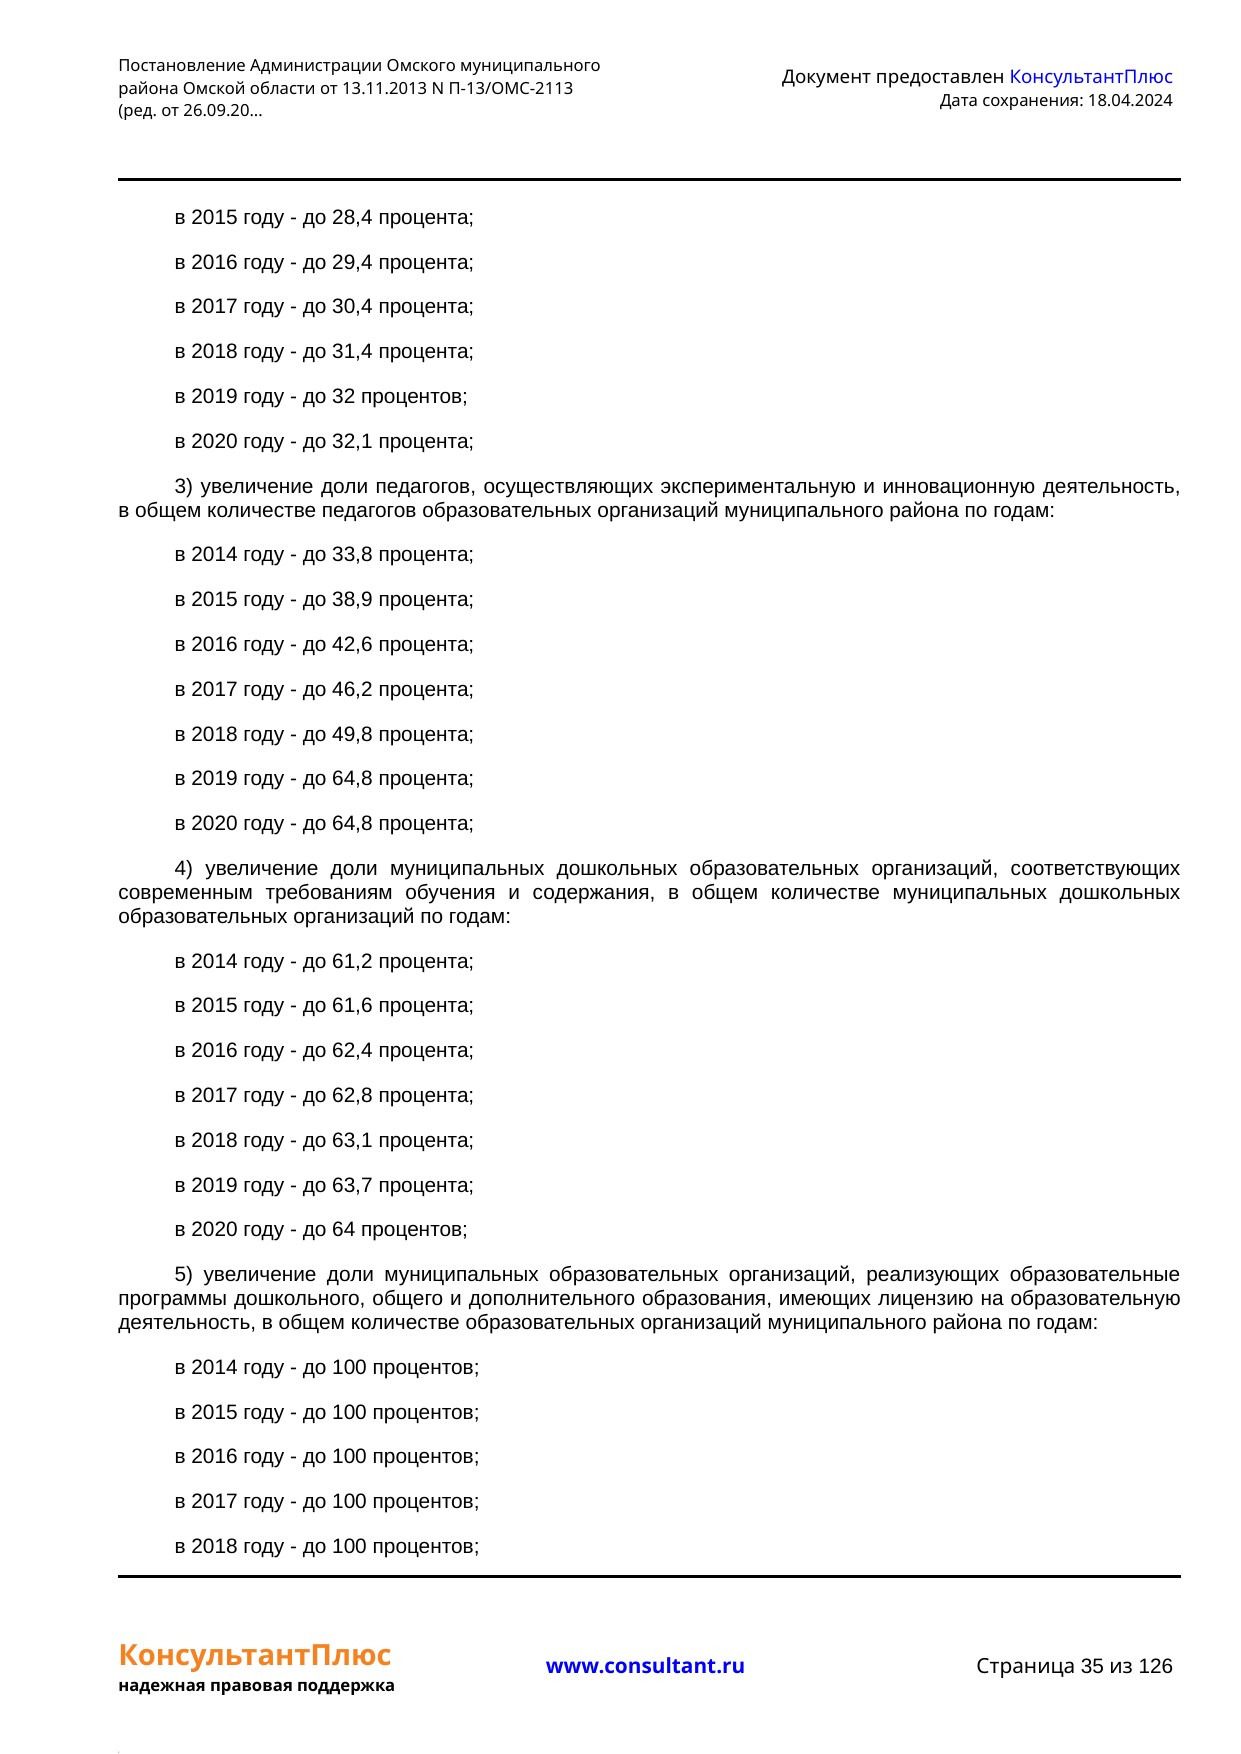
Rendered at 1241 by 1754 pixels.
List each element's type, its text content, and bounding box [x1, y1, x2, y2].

text в 2017 году - до 62,8 процента; [118, 1083, 1181, 1107]
text в 2015 году - до 100 процентов; [118, 1399, 1181, 1423]
text в 2019 году - до 32 процентов; [118, 384, 1181, 408]
text в 2019 году - до 63,7 процента; [118, 1172, 1181, 1196]
text в 2016 году - до 100 процентов; [118, 1444, 1181, 1468]
text в 2016 году - до 42,6 процента; [118, 632, 1181, 656]
text в 2016 году - до 29,4 процента; [118, 249, 1181, 273]
text в 2018 году - до 49,8 процента; [118, 721, 1181, 745]
text 4) увеличение доли муниципальных дошкольных образовательных организаций, соответствующих современным требованиям обучения и содержания, в общем количестве муниципальных дошкольных образовательных организаций по годам: [118, 856, 1181, 928]
text в 2020 году - до 64,8 процента; [118, 811, 1181, 835]
text в 2017 году - до 30,4 процента; [118, 294, 1181, 318]
text в 2014 году - до 61,2 процента; [118, 948, 1181, 972]
text в 2018 году - до 63,1 процента; [118, 1128, 1181, 1152]
text 5) увеличение доли муниципальных образовательных организаций, реализующих образовательные программы дошкольного, общего и дополнительного образования, имеющих лицензию на образовательную деятельность, в общем количестве образовательных организаций муниципального района по годам: [118, 1262, 1181, 1334]
text в 2016 году - до 62,4 процента; [118, 1038, 1181, 1062]
text в 2020 году - до 64 процентов; [118, 1217, 1181, 1241]
text в 2018 году - до 31,4 процента; [118, 339, 1181, 363]
text в 2014 году - до 33,8 процента; [118, 542, 1181, 566]
text в 2020 году - до 32,1 процента; [118, 429, 1181, 453]
text в 2017 году - до 46,2 процента; [118, 677, 1181, 701]
text в 2018 году - до 100 процентов; [118, 1534, 1181, 1558]
text в 2015 году - до 38,9 процента; [118, 587, 1181, 611]
text в 2017 году - до 100 процентов; [118, 1489, 1181, 1513]
text в 2014 году - до 100 процентов; [118, 1355, 1181, 1379]
text в 2015 году - до 28,4 процента; [118, 205, 1181, 229]
text 3) увеличение доли педагогов, осуществляющих экспериментальную и инновационную деятельность, в общем количестве педагогов образовательных организаций муниципального района по годам: [118, 473, 1181, 521]
text в 2015 году - до 61,6 процента; [118, 993, 1181, 1017]
text в 2019 году - до 64,8 процента; [118, 766, 1181, 790]
